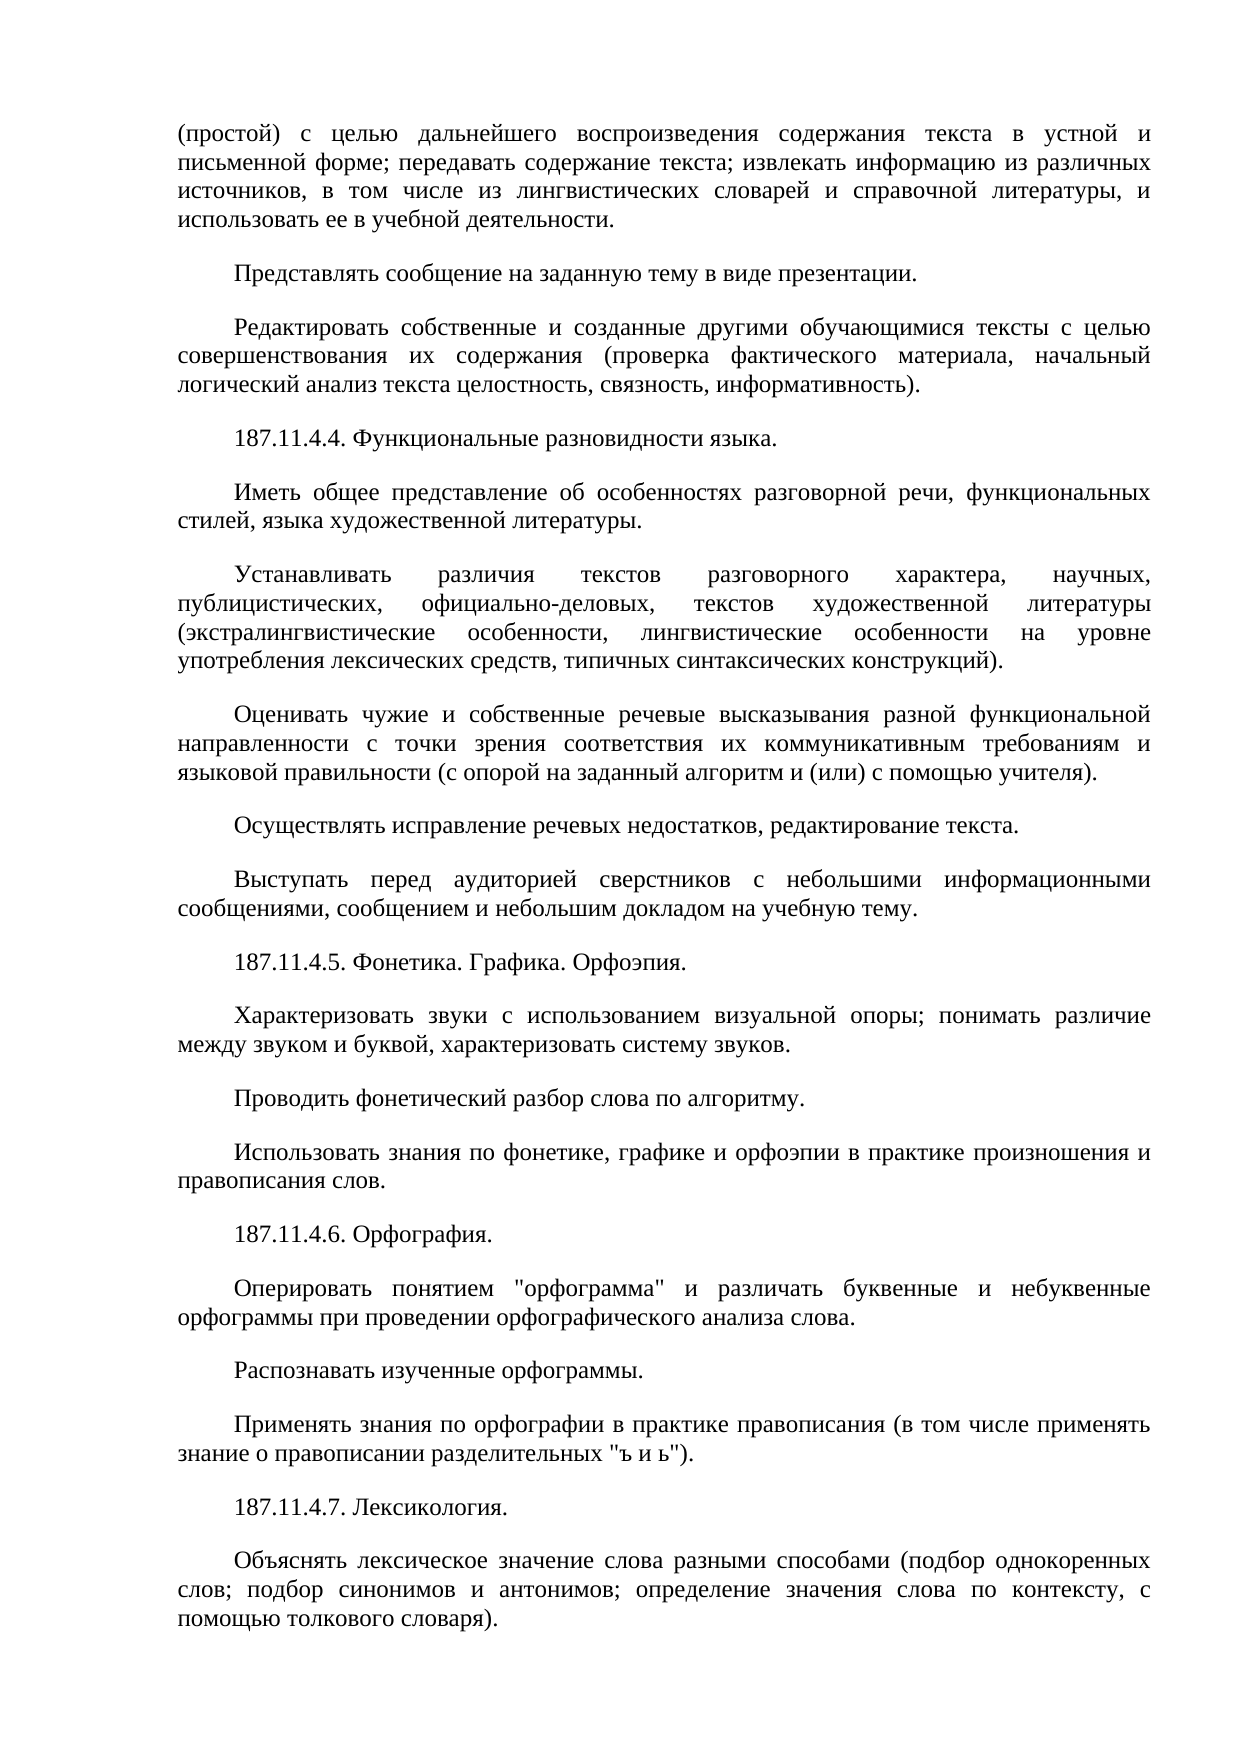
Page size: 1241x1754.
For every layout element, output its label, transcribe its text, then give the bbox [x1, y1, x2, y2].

text Использовать знания по фонетике, графике и орфоэпии в практике произношения и правописания слов. [177, 1137, 1152, 1194]
text 187.11.4.6. Орфография. [177, 1219, 1152, 1248]
text Устанавливать различия текстов разговорного характера, научных, публицистических, официально-деловых, текстов художественной литературы (экстралингвистические особенности, лингвистические особенности на уровне употребления лексических средств, типичных синтаксических конструкций). [177, 559, 1152, 674]
text Распознавать изученные орфограммы. [177, 1356, 1152, 1384]
text Проводить фонетический разбор слова по алгоритму. [177, 1083, 1152, 1112]
text 187.11.4.7. Лексикология. [177, 1492, 1152, 1521]
text Характеризовать звуки с использованием визуальной опоры; понимать различие между звуком и буквой, характеризовать систему звуков. [177, 1001, 1152, 1058]
text Иметь общее представление об особенностях разговорной речи, функциональных стилей, языка художественной литературы. [177, 477, 1152, 534]
text Объяснять лексическое значение слова разными способами (подбор однокоренных слов; подбор синонимов и антонимов; определение значения слова по контексту, с помощью толкового словаря). [177, 1546, 1152, 1632]
text Оперировать понятием "орфограмма" и различать буквенные и небуквенные орфограммы при проведении орфографического анализа слова. [177, 1273, 1152, 1331]
text Представлять сообщение на заданную тему в виде презентации. [177, 258, 1152, 287]
text Редактировать собственные и созданные другими обучающимися тексты с целью совершенствования их содержания (проверка фактического материала, начальный логический анализ текста целостность, связность, информативность). [177, 312, 1152, 398]
text 187.11.4.5. Фонетика. Графика. Орфоэпия. [177, 947, 1152, 976]
text Осуществлять исправление речевых недостатков, редактирование текста. [177, 811, 1152, 839]
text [177, 118, 1152, 233]
text Выступать перед аудиторией сверстников с небольшими информационными сообщениями, сообщением и небольшим докладом на учебную тему. [177, 864, 1152, 922]
text Применять знания по орфографии в практике правописания (в том числе применять знание о правописании разделительных "ъ и ь"). [177, 1409, 1152, 1467]
text Оценивать чужие и собственные речевые высказывания разной функциональной направленности с точки зрения соответствия их коммуникативным требованиям и языковой правильности (с опорой на заданный алгоритм и (или) с помощью учителя). [177, 699, 1152, 786]
text 187.11.4.4. Функциональные разновидности языка. [177, 423, 1152, 452]
